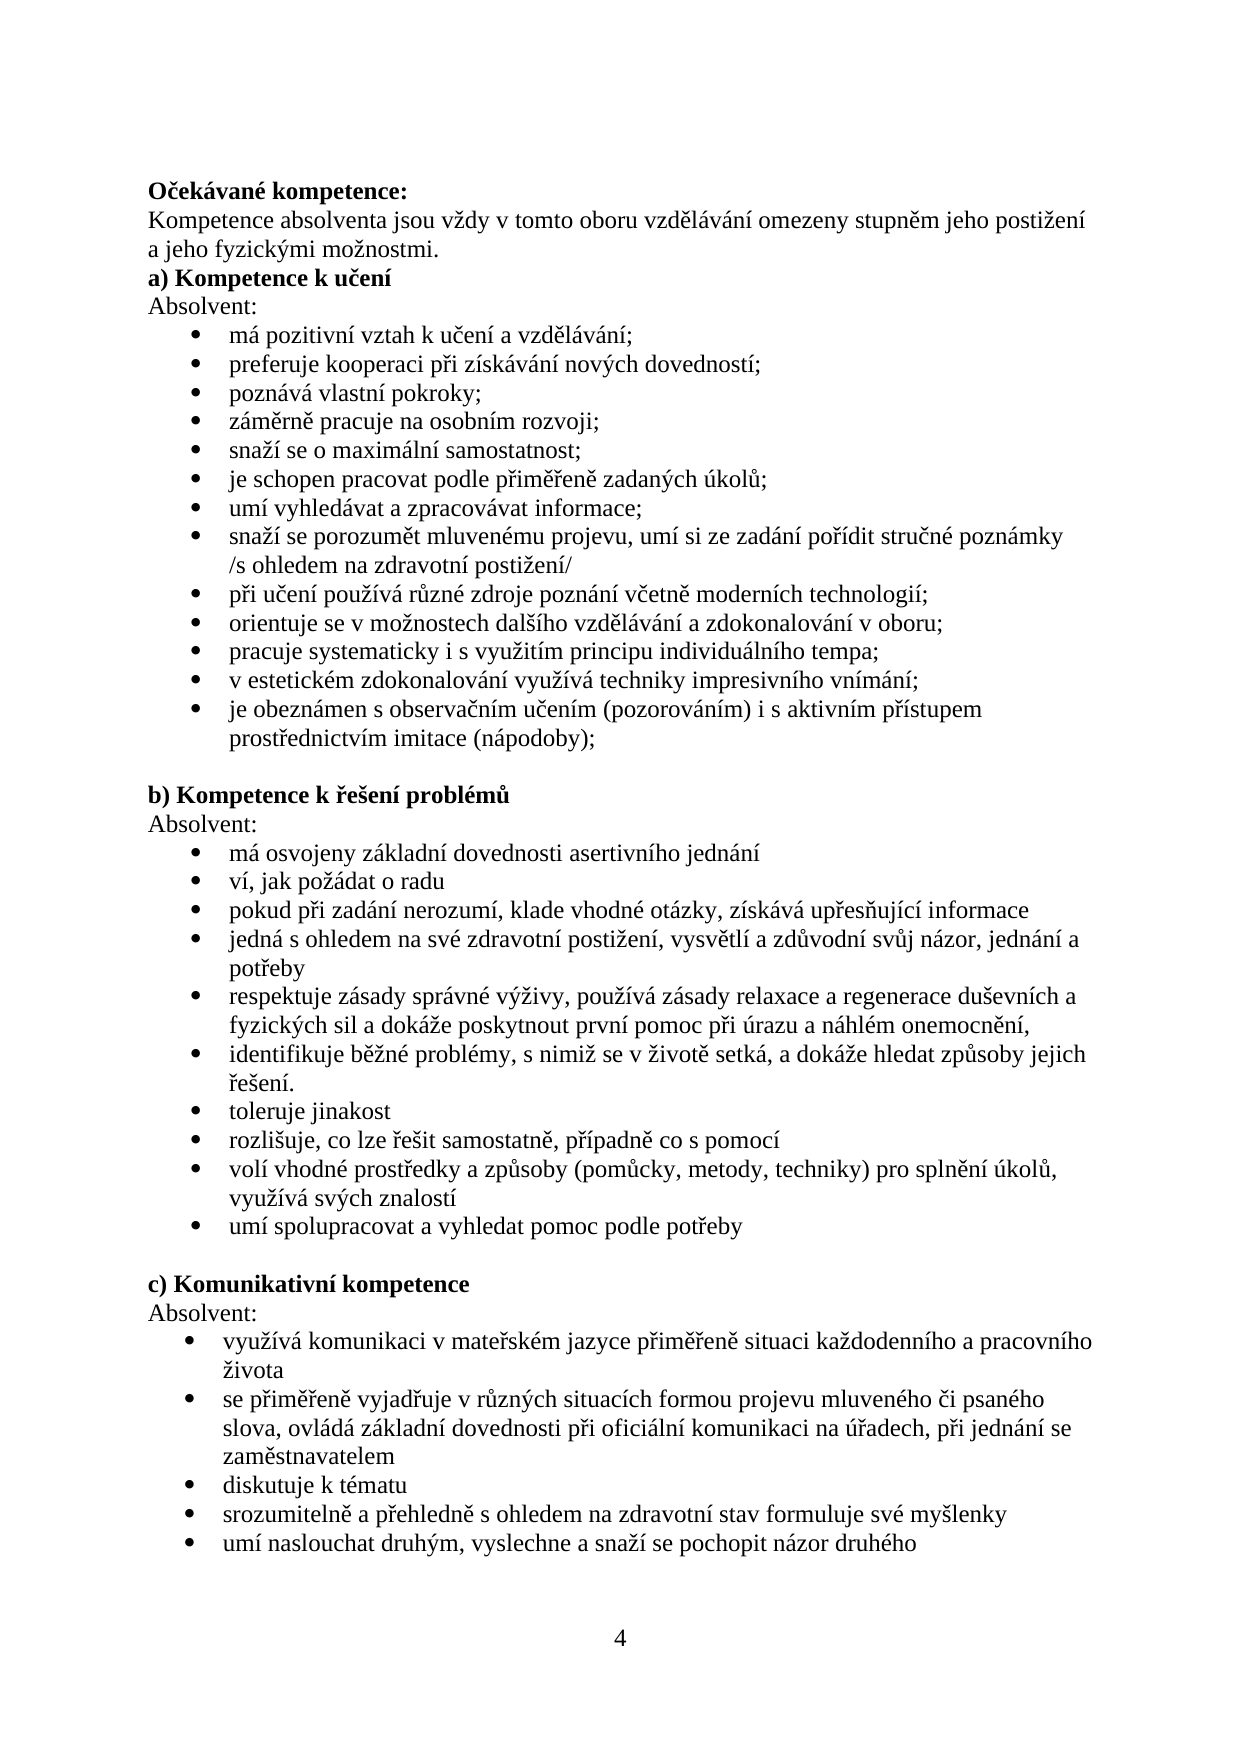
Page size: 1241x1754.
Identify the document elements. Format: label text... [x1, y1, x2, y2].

list v estetickém zdokonalování využívá techniky impresivního vnímání; [191, 665, 1093, 694]
list poznává vlastní pokroky; [191, 378, 1093, 406]
text Kompetence absolventa jsou vždy v tomto oboru vzdělávání omezeny stupněm jeho postižení a jeho fyzickými možnostmi. [148, 205, 1093, 263]
list pracuje systematicky i s využitím principu individuálního tempa; [191, 636, 1093, 665]
text Absolvent: [148, 809, 1093, 838]
list pokud při zadání nerozumí, klade vhodné otázky, získává upřesňující informace [191, 895, 1093, 924]
text Absolvent: [148, 1298, 1093, 1326]
list využívá komunikaci v mateřském jazyce přiměřeně situaci každodenního a pracovního života [185, 1326, 1093, 1384]
list umí spolupracovat a vyhledat pomoc podle potřeby [191, 1211, 1093, 1240]
text a) Kompetence k učení [148, 263, 1093, 291]
list má pozitivní vztah k učení a vzdělávání; [191, 320, 1093, 349]
list identifikuje běžné problémy, s nimiž se v životě setká, a dokáže hledat způsoby jejich řešení. [191, 1039, 1093, 1096]
text Absolvent: [148, 291, 1093, 320]
list snaží se o maximální samostatnost; [191, 435, 1093, 464]
list jedná s ohledem na své zdravotní postižení, vysvětlí a zdůvodní svůj názor, jednání a potřeby [191, 924, 1093, 981]
list záměrně pracuje na osobním rozvoji; [191, 406, 1093, 435]
list se přiměřeně vyjadřuje v různých situacích formou projevu mluveného či psaného slova, ovládá základní dovednosti při oficiální komunikaci na úřadech, při jednání se zaměstnavatelem [185, 1384, 1093, 1470]
list diskutuje k tématu [185, 1470, 1093, 1499]
list umí naslouchat druhým, vyslechne a snaží se pochopit názor druhého [185, 1528, 1093, 1556]
list umí vyhledávat a zpracovávat informace; [191, 493, 1093, 521]
list je obeznámen s observačním učením (pozorováním) i s aktivním přístupem prostřednictvím imitace (nápodoby); [191, 694, 1093, 751]
list srozumitelně a přehledně s ohledem na zdravotní stav formuluje své myšlenky [185, 1499, 1093, 1528]
list snaží se porozumět mluvenému projevu, umí si ze zadání pořídit stručné poznámky [191, 521, 1093, 550]
list je schopen pracovat podle přiměřeně zadaných úkolů; [191, 464, 1093, 493]
list preferuje kooperaci při získávání nových dovedností; [191, 349, 1093, 378]
list ví, jak požádat o radu [191, 866, 1093, 895]
list toleruje jinakost [191, 1096, 1093, 1125]
list při učení používá různé zdroje poznání včetně moderních technologií; [191, 579, 1093, 608]
list má osvojeny základní dovednosti asertivního jednání [191, 838, 1093, 866]
list orientuje se v možnostech dalšího vzdělávání a zdokonalování v oboru; [191, 608, 1093, 636]
list volí vhodné prostředky a způsoby (pomůcky, metody, techniky) pro splnění úkolů, využívá svých znalostí [191, 1154, 1093, 1211]
text /s ohledem na zdravotní postižení/ [229, 550, 1093, 579]
list rozlišuje, co lze řešit samostatně, případně co s pomocí [191, 1125, 1093, 1154]
text b) Kompetence k řešení problémů [148, 780, 1093, 809]
list respektuje zásady správné výživy, používá zásady relaxace a regenerace duševních a fyzických sil a dokáže poskytnout první pomoc při úrazu a náhlém onemocnění, [191, 981, 1093, 1039]
text Očekávané kompetence: [148, 176, 1093, 205]
text c) Komunikativní kompetence [148, 1269, 1093, 1298]
